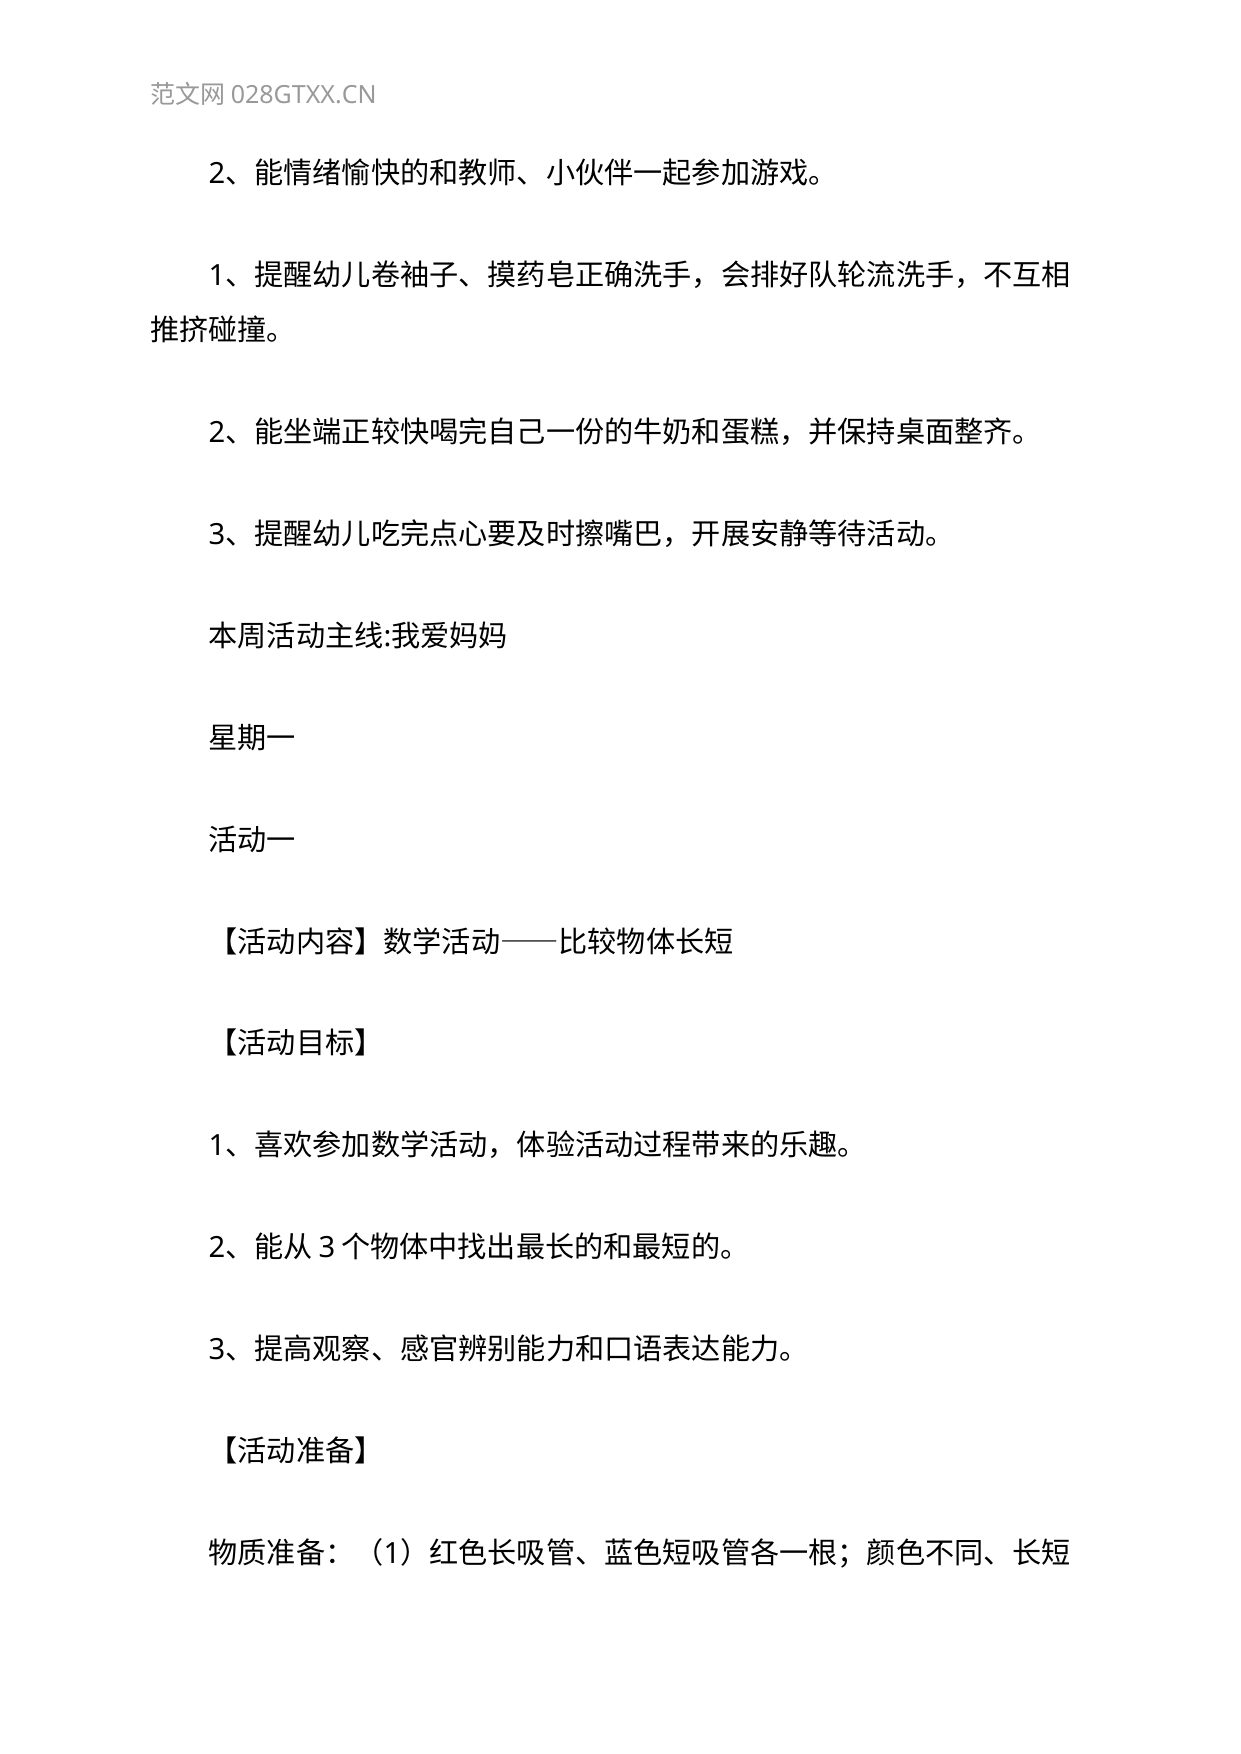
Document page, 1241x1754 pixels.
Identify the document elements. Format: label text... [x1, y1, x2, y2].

text 【活动内容】数学活动——比较物体长短 [150, 918, 1090, 961]
text 1、提醒幼儿卷袖子、摸药皂正确洗手，会排好队轮流洗手，不互相推挤碰撞。 [150, 252, 1090, 349]
text 【活动准备】 [150, 1428, 1090, 1470]
text 星期一 [150, 715, 1090, 757]
text 2、能情绪愉快的和教师、小伙伴一起参加游戏。 [150, 150, 1090, 192]
text 本周活动主线:我爱妈妈 [150, 613, 1090, 655]
text 2、能坐端正较快喝完自己一份的牛奶和蛋糕，并保持桌面整齐。 [150, 409, 1090, 451]
text 3、提醒幼儿吃完点心要及时擦嘴巴，开展安静等待活动。 [150, 511, 1090, 553]
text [150, 1529, 1090, 1572]
text 1、喜欢参加数学活动，体验活动过程带来的乐趣。 [150, 1122, 1090, 1164]
text 3、提高观察、感官辨别能力和口语表达能力。 [150, 1326, 1090, 1368]
text 2、能从3个物体中找出最长的和最短的。 [150, 1224, 1090, 1266]
text 活动一 [150, 816, 1090, 859]
text 【活动目标】 [150, 1020, 1090, 1062]
